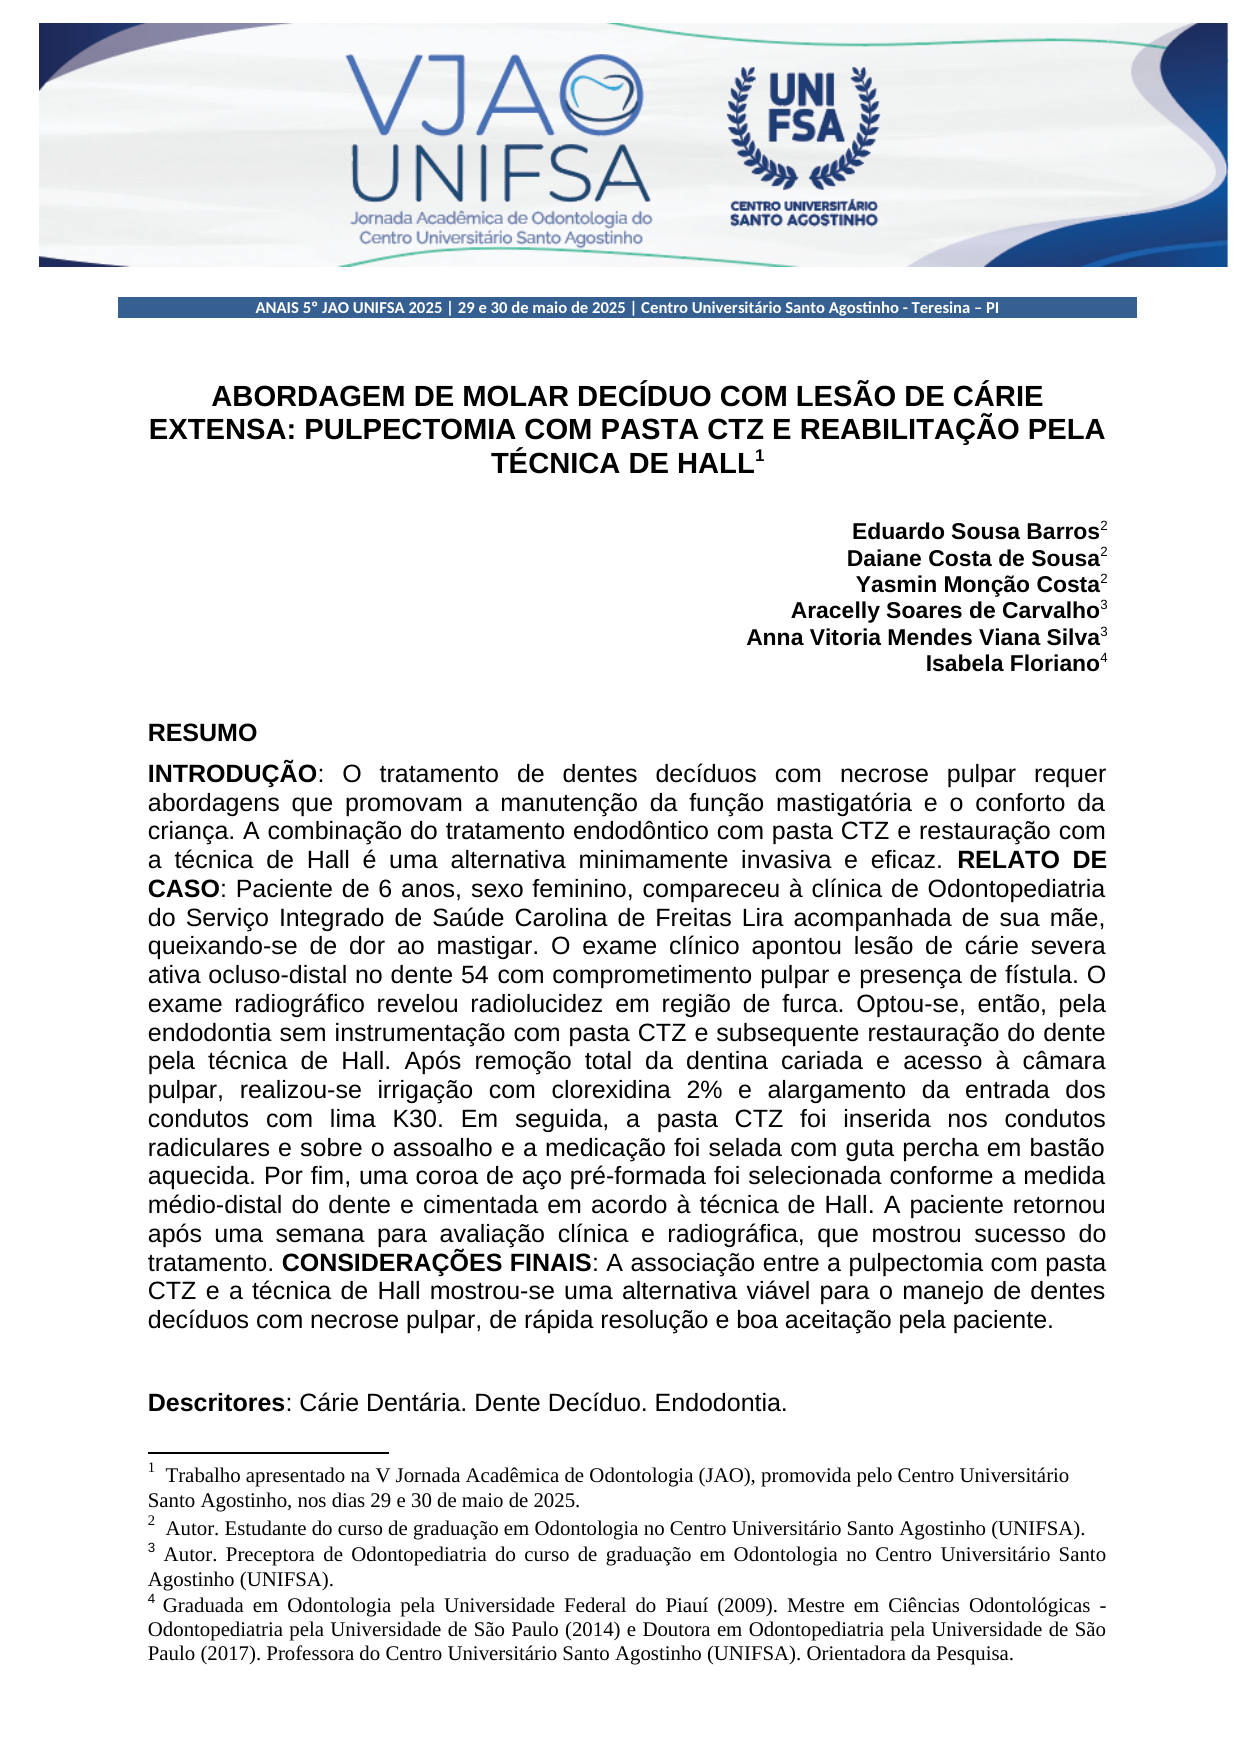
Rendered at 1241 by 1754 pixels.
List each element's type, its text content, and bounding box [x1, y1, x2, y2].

text RESUMO [148, 717, 1107, 746]
text Eduardo Sousa Barros [148, 492, 1107, 544]
text Isabela Floriano4 [148, 650, 1107, 676]
text Descritores: Cárie Dentária. Dente Decíduo. Endodontia. [148, 1387, 1107, 1416]
text Anna Vitoria Mendes Viana Silva3 [148, 623, 1107, 650]
picture [39, 23, 1229, 267]
text ABORDAGEM DE MOLAR DECÍDUO COM LESÃO DE CÁRIE EXTENSA: PULPECTOMIA COM PASTA CTZ E REABILITAÇÃO PELA TÉCNICA DE HALL [148, 379, 1107, 479]
text Daiane Costa de Sousa2 [148, 544, 1107, 571]
text INTRODUÇÃO: O tratamento de dentes decíduos com necrose pulpar requer abordagens que promovam a manutenção da função mastigatória e o conforto da criança. A combinação do tratamento endodôntico com pasta CTZ e restauração com a técnica de Hall é uma alternativa minimamente invasiva e eficaz. RELATO DE CASO: Paciente de 6 anos, sexo feminino, compareceu à clínica de Odontopediatria do Serviço Integrado de Saúde Carolina de Freitas Lira acompanhada de sua mãe, queixando-se de dor ao mastigar. O exame clínico apontou lesão de cárie severa ativa ocluso-distal no dente 54 com comprometimento pulpar e presença de fístula. O exame radiográfico revelou radiolucidez em região de furca. Optou-se, então, pela endodontia sem instrumentação com pasta CTZ e subsequente restauração do dente pela técnica de Hall. Após remoção total da dentina cariada e acesso à câmara pulpar, realizou-se irrigação com clorexidina 2% e alargamento da entrada dos condutos com lima K30. Em seguida, a pasta CTZ foi inserida nos condutos radiculares e sobre o assoalho e a medicação foi selada com guta percha em bastão aquecida. Por fim, uma coroa de aço pré-formada foi selecionada conforme a medida médio-distal do dente e cimentada em acordo à técnica de Hall. A paciente retornou após uma semana para avaliação clínica e radiográfica, que mostrou sucesso do tratamento. CONSIDERAÇÕES FINAIS: A associação entre a pulpectomia com pasta CTZ e a técnica de Hall mostrou-se uma alternativa viável para o manejo de dentes decíduos com necrose pulpar, de rápida resolução e boa aceitação pela paciente. [148, 759, 1107, 1334]
text Yasmin Monção Costa2 [148, 571, 1107, 597]
text Aracelly Soares de Carvalho3 [148, 597, 1107, 623]
